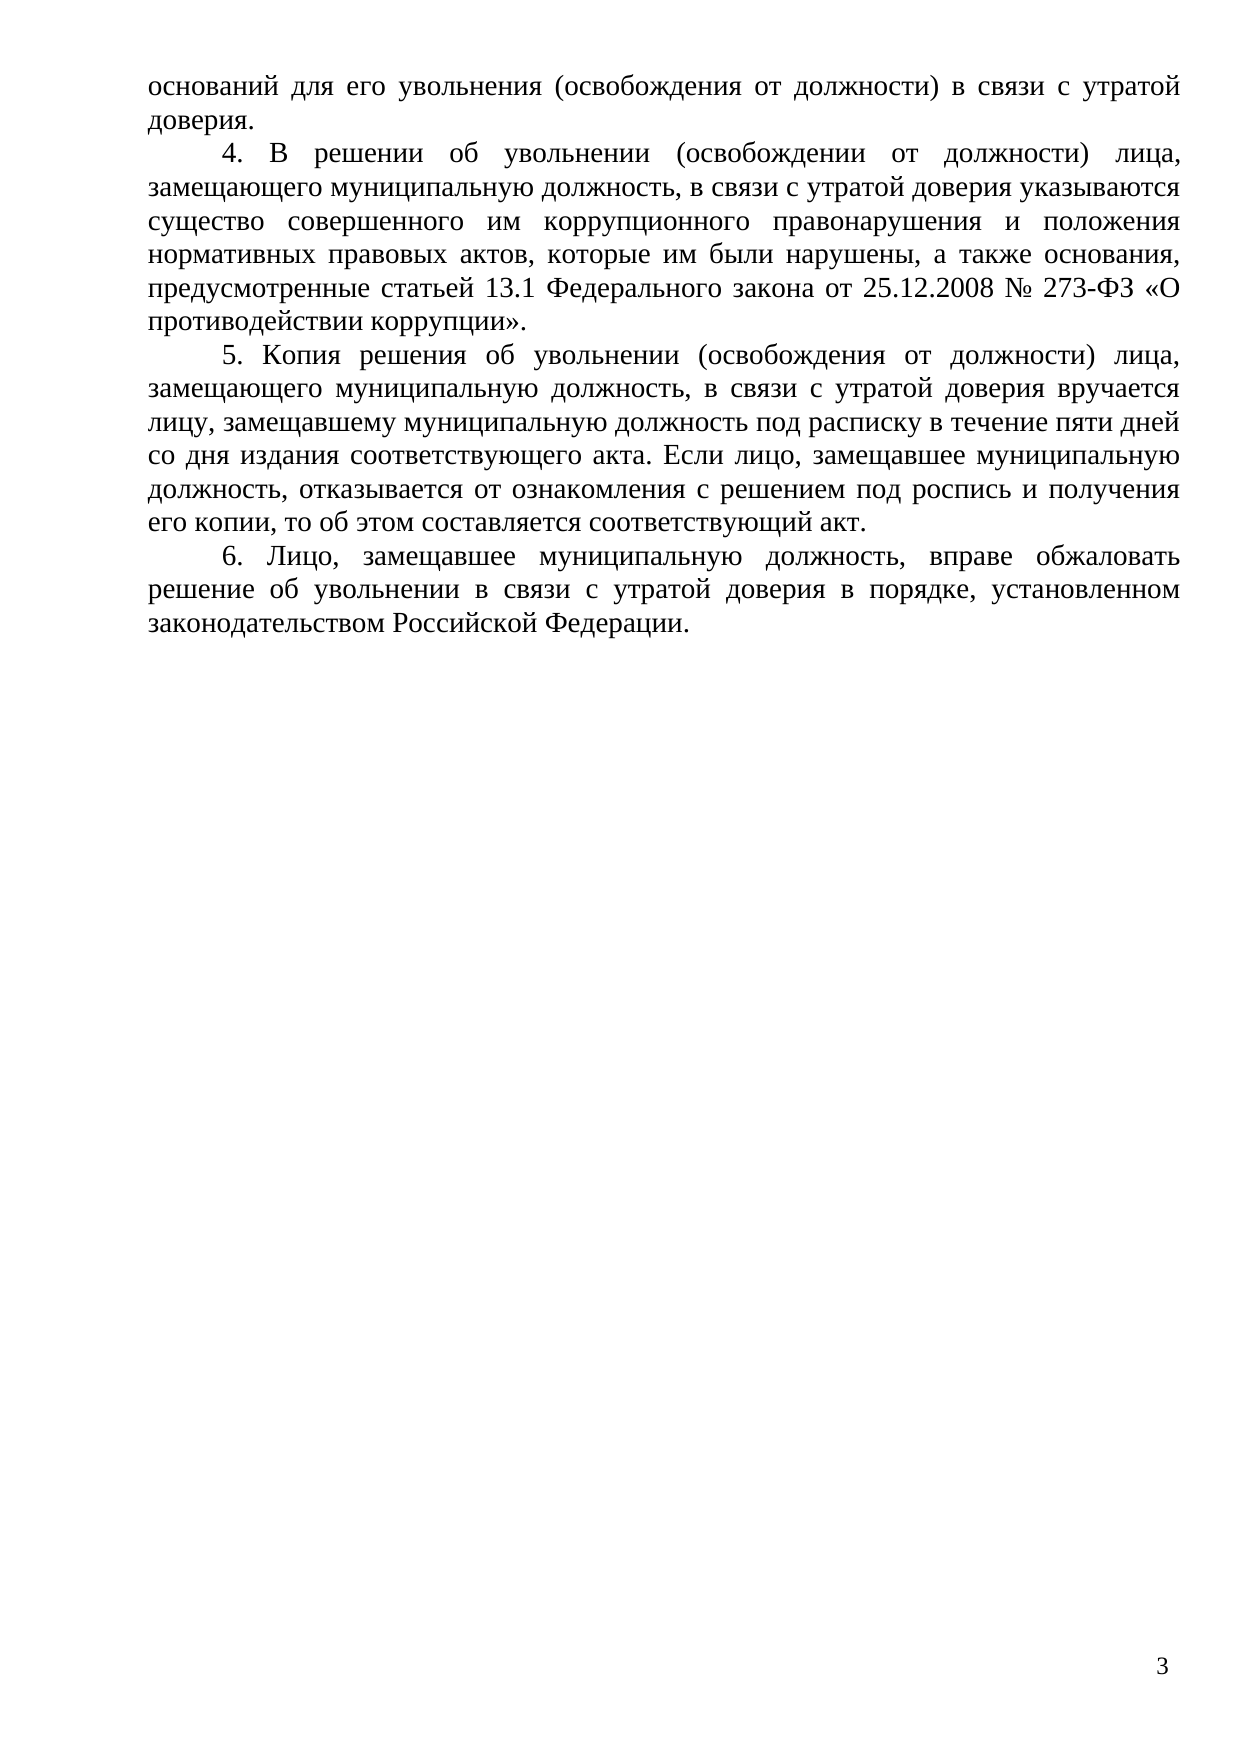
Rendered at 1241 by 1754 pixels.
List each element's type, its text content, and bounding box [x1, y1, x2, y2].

text 4. В решении об увольнении (освобождении от должности) лица, замещающего муниципальную должность, в связи с утратой доверия указываются существо совершенного им коррупционного правонарушения и положения нормативных правовых актов, которые им были нарушены, а также основания, предусмотренные статьей 13.1 Федерального закона от 25.12.2008 № 273-ФЗ «О противодействии коррупции». [148, 136, 1181, 337]
text 5. Копия решения об увольнении (освобождения от должности) лица, замещающего муниципальную должность, в связи с утратой доверия вручается лицу, замещавшему муниципальную должность под расписку в течение пяти дней со дня издания соответствующего акта. Если лицо, замещавшее муниципальную должность, отказывается от ознакомления с решением под роспись и получения его копии, то об этом составляется соответствующий акт. [148, 337, 1181, 538]
text 6. Лицо, замещавшее муниципальную должность, вправе обжаловать решение об увольнении в связи с утратой доверия в порядке, установленном законодательством Российской Федерации. [148, 538, 1181, 639]
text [148, 68, 1181, 136]
